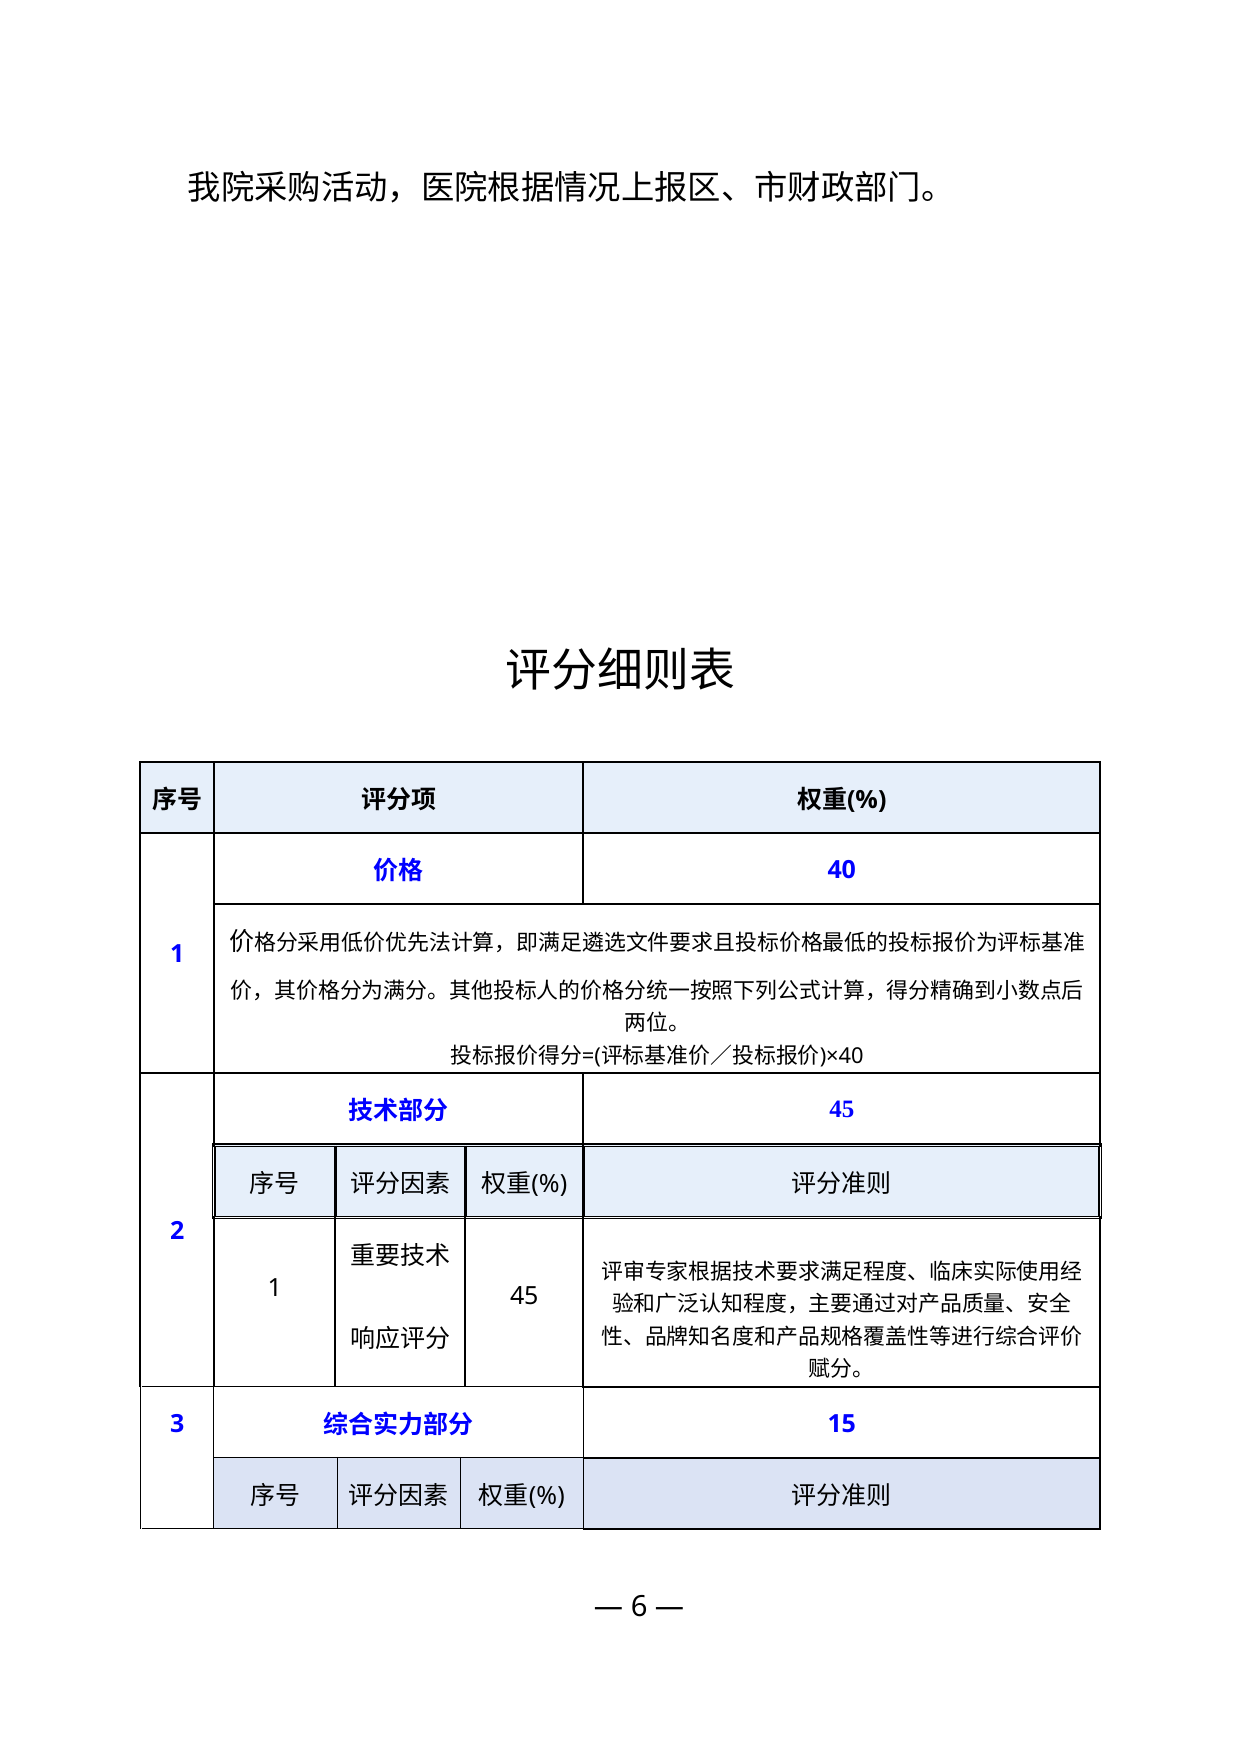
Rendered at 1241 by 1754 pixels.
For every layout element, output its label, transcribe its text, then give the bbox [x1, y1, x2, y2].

table_cell 权重(%) [461, 1458, 583, 1528]
table_cell 价格分采用低价优先法计算，即满足遴选文件要求且投标价格最低的投标报价为评标基准价，其价格分为满分。其他投标人的价格分统一按照下列公式计算，得分精确到小数点后两位。 投标报价得分=(评标基准价／投标报价)×40 [215, 905, 1099, 1072]
table_cell 40 [584, 834, 1099, 903]
table_cell 评审专家根据技术要求满足程度、临床实际使用经验和广泛认知程度，主要通过对产品质量、安全性、品牌知名度和产品规格覆盖性等进行综合评价赋分。 [584, 1219, 1099, 1386]
table_cell 3 [141, 1387, 213, 1528]
table_cell 权重(%) [467, 1147, 582, 1216]
table_cell 序号 [216, 1147, 334, 1216]
table_cell 2 [141, 1074, 213, 1386]
table_cell 价格 [215, 834, 582, 903]
table_cell 15 [584, 1388, 1099, 1457]
table_cell 综合实力部分 [214, 1387, 583, 1457]
table_cell 1 [141, 834, 213, 1072]
table_cell 1 [215, 1219, 334, 1386]
table_cell 评分准则 [585, 1147, 1098, 1216]
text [187, 153, 1053, 218]
table_cell 重要技术 响应评分 [336, 1219, 464, 1386]
table_cell 序号 [214, 1458, 337, 1528]
text 评分细则表 [187, 618, 1053, 715]
table_cell 评分因素 [337, 1147, 464, 1216]
table_cell 技术部分 [215, 1074, 582, 1143]
table_cell 评分因素 [338, 1458, 460, 1528]
table_header 权重(%) [584, 763, 1099, 832]
table_cell 评分准则 [584, 1459, 1099, 1528]
table_cell 45 [584, 1074, 1099, 1143]
table_header 序号 [141, 763, 213, 832]
table_cell 45 [466, 1219, 582, 1386]
table_header 评分项 [215, 763, 582, 832]
